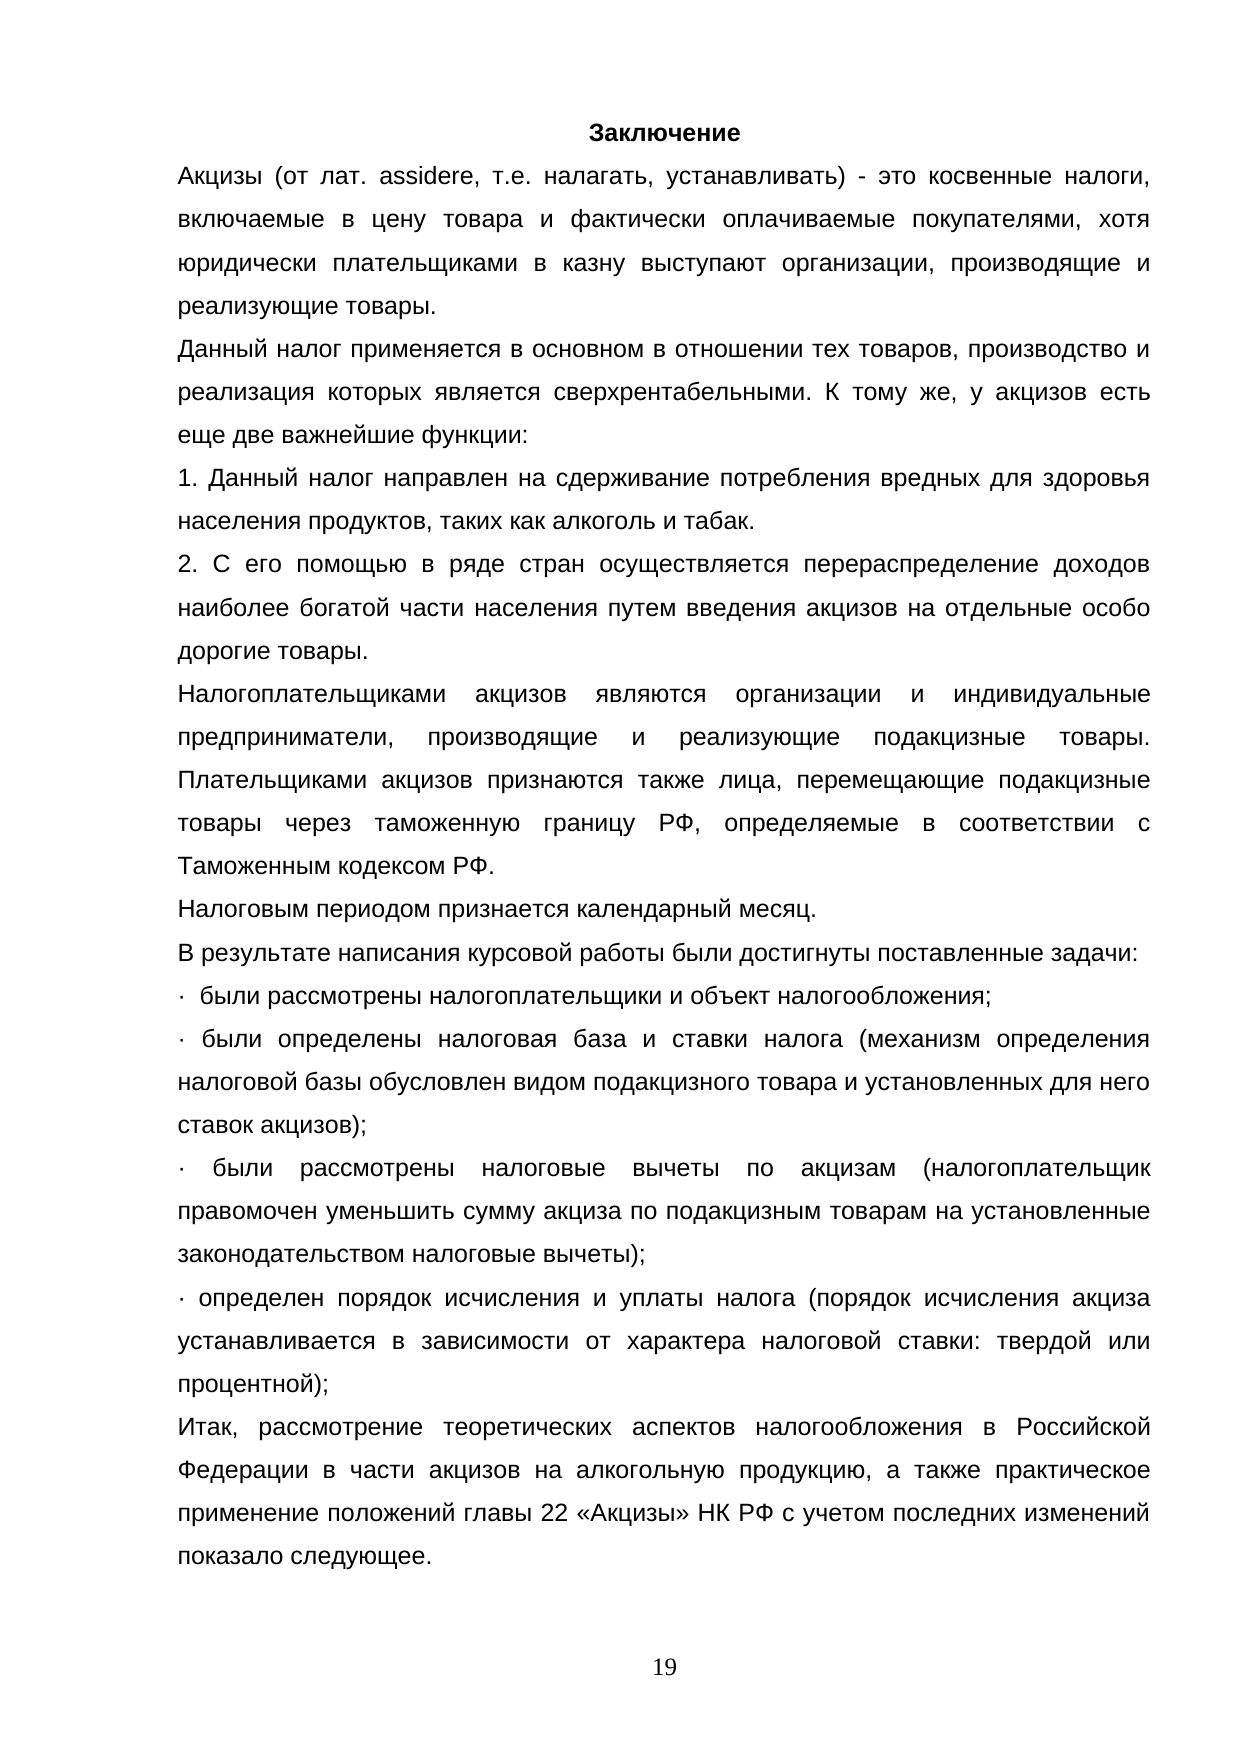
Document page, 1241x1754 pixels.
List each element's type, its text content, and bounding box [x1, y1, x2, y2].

text Итак, рассмотрение теоретических аспектов налогообложения в Российской Федерации в части акцизов на алкогольную продукцию, а также практическое применение положений главы 22 «Акцизы» НК РФ с учетом последних изменений показало следующее. [177, 1412, 1152, 1570]
text 2. С его помощью в ряде стран осуществляется перераспределение доходов наиболее богатой части населения путем введения акцизов на отдельные особо дорогие товары. [177, 549, 1152, 664]
text · были рассмотрены налогоплательщики и объект налогообложения; [177, 981, 1152, 1009]
text 1. Данный налог направлен на сдерживание потребления вредных для здоровья населения продуктов, таких как алкоголь и табак. [177, 463, 1152, 535]
text · были рассмотрены налоговые вычеты по акцизам (налогоплательщик правомочен уменьшить сумму акциза по подакцизным товарам на установленные законодательством налоговые вычеты); [177, 1153, 1152, 1268]
text · определен порядок исчисления и уплаты налога (порядок исчисления акциза устанавливается в зависимости от характера налоговой ставки: твердой или процентной); [177, 1282, 1152, 1397]
text · были определены налоговая база и ставки налога (механизм определения налоговой базы обусловлен видом подакцизного товара и установленных для него ставок акцизов); [177, 1024, 1152, 1139]
text В результате написания курсовой работы были достигнуты поставленные задачи: [177, 937, 1152, 966]
text Акцизы (от лат. assidere, т.е. налагать, устанавливать) - это косвенные налоги, включаемые в цену товара и фактически оплачиваемые покупателями, хотя юридически плательщиками в казну выступают организации, производящие и реализующие товары. [177, 161, 1152, 319]
text Данный налог применяется в основном в отношении тех товаров, производство и реализация которых является сверхрентабельными. К тому же, у акцизов есть еще две важнейшие функции: [177, 334, 1152, 449]
text Заключение [177, 118, 1152, 147]
text Налогоплательщиками акцизов являются организации и индивидуальные предприниматели, производящие и реализующие подакцизные товары. Плательщиками акцизов признаются также лица, перемещающие подакцизные товары через таможенную границу РФ, определяемые в соответствии с Таможенным кодексом РФ. [177, 679, 1152, 880]
text Налоговым периодом признается календарный месяц. [177, 894, 1152, 923]
